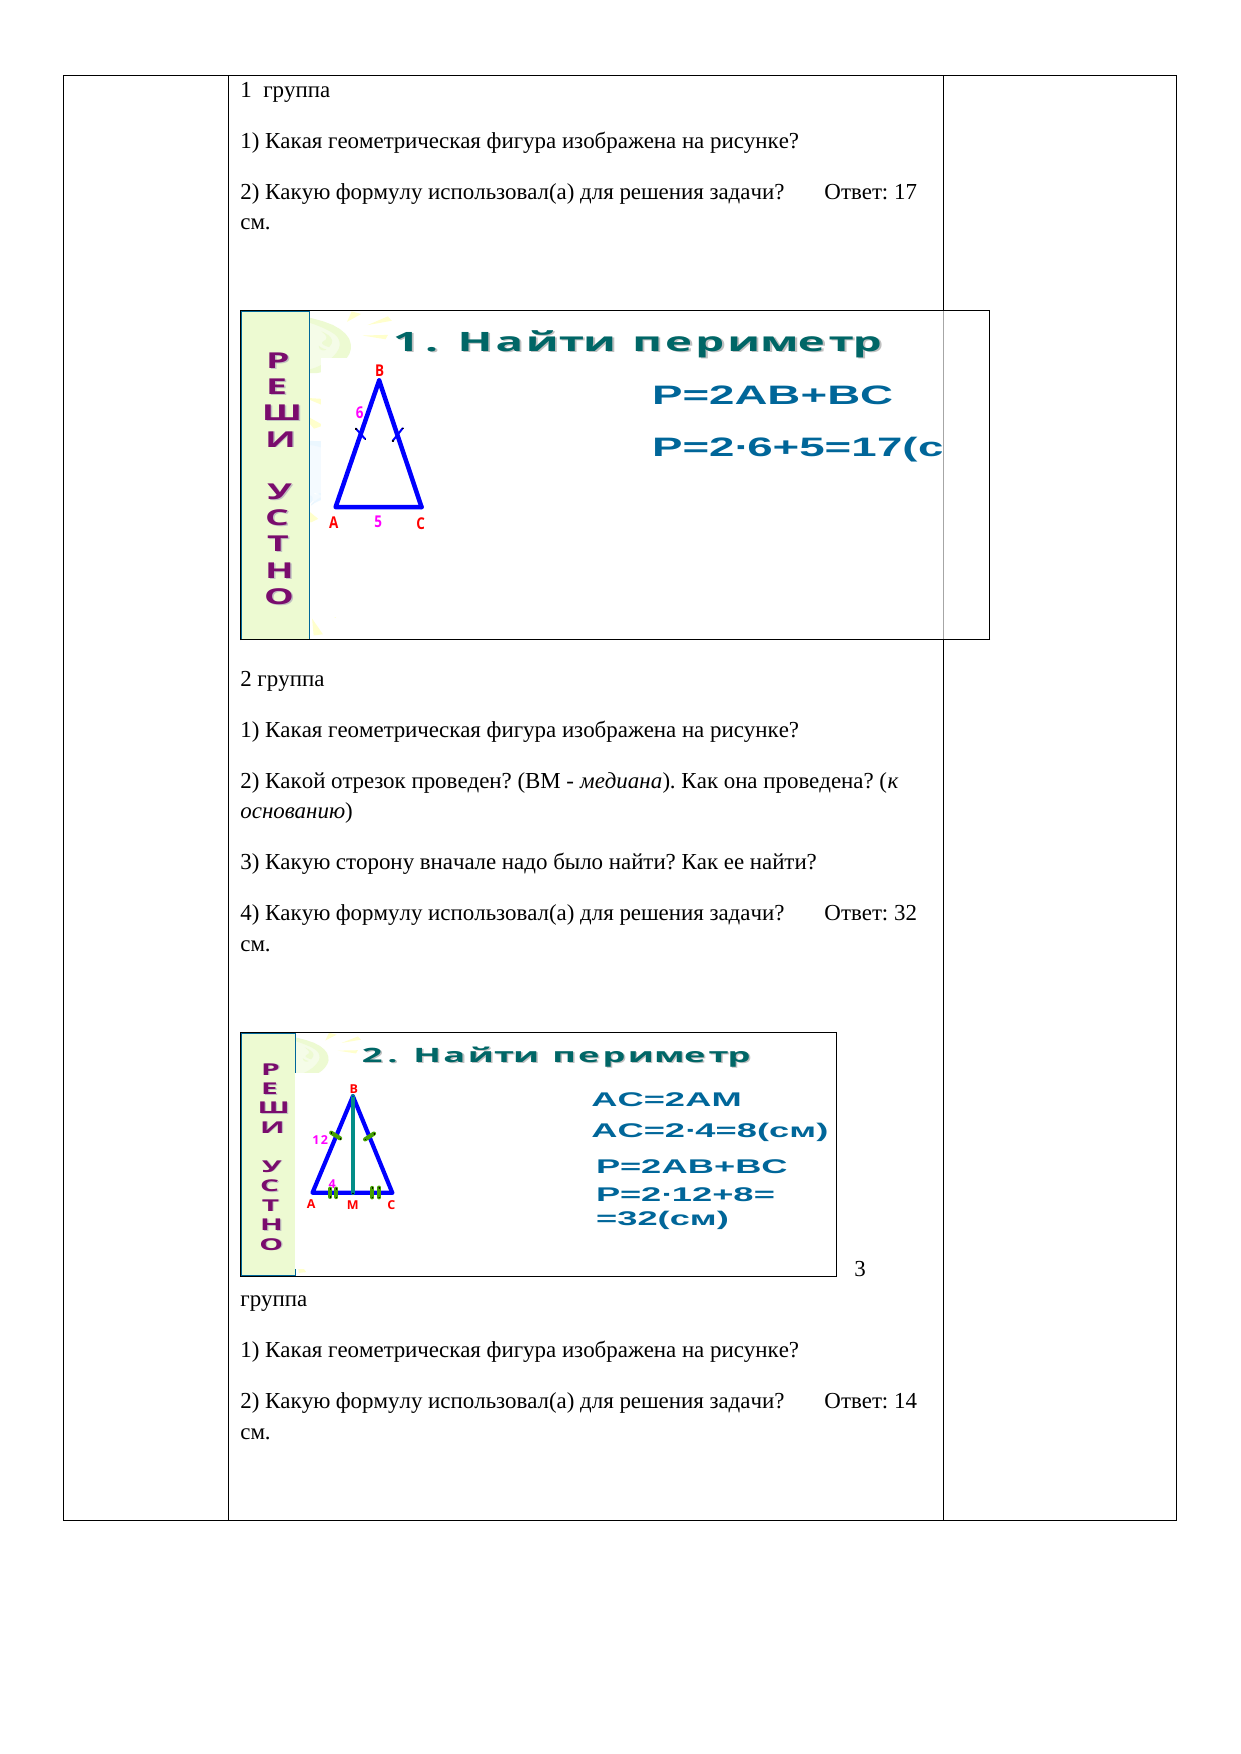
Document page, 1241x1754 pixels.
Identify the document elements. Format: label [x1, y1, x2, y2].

table_cell [944, 76, 1176, 1520]
table_cell [229, 76, 943, 1520]
table_cell [64, 76, 228, 1520]
